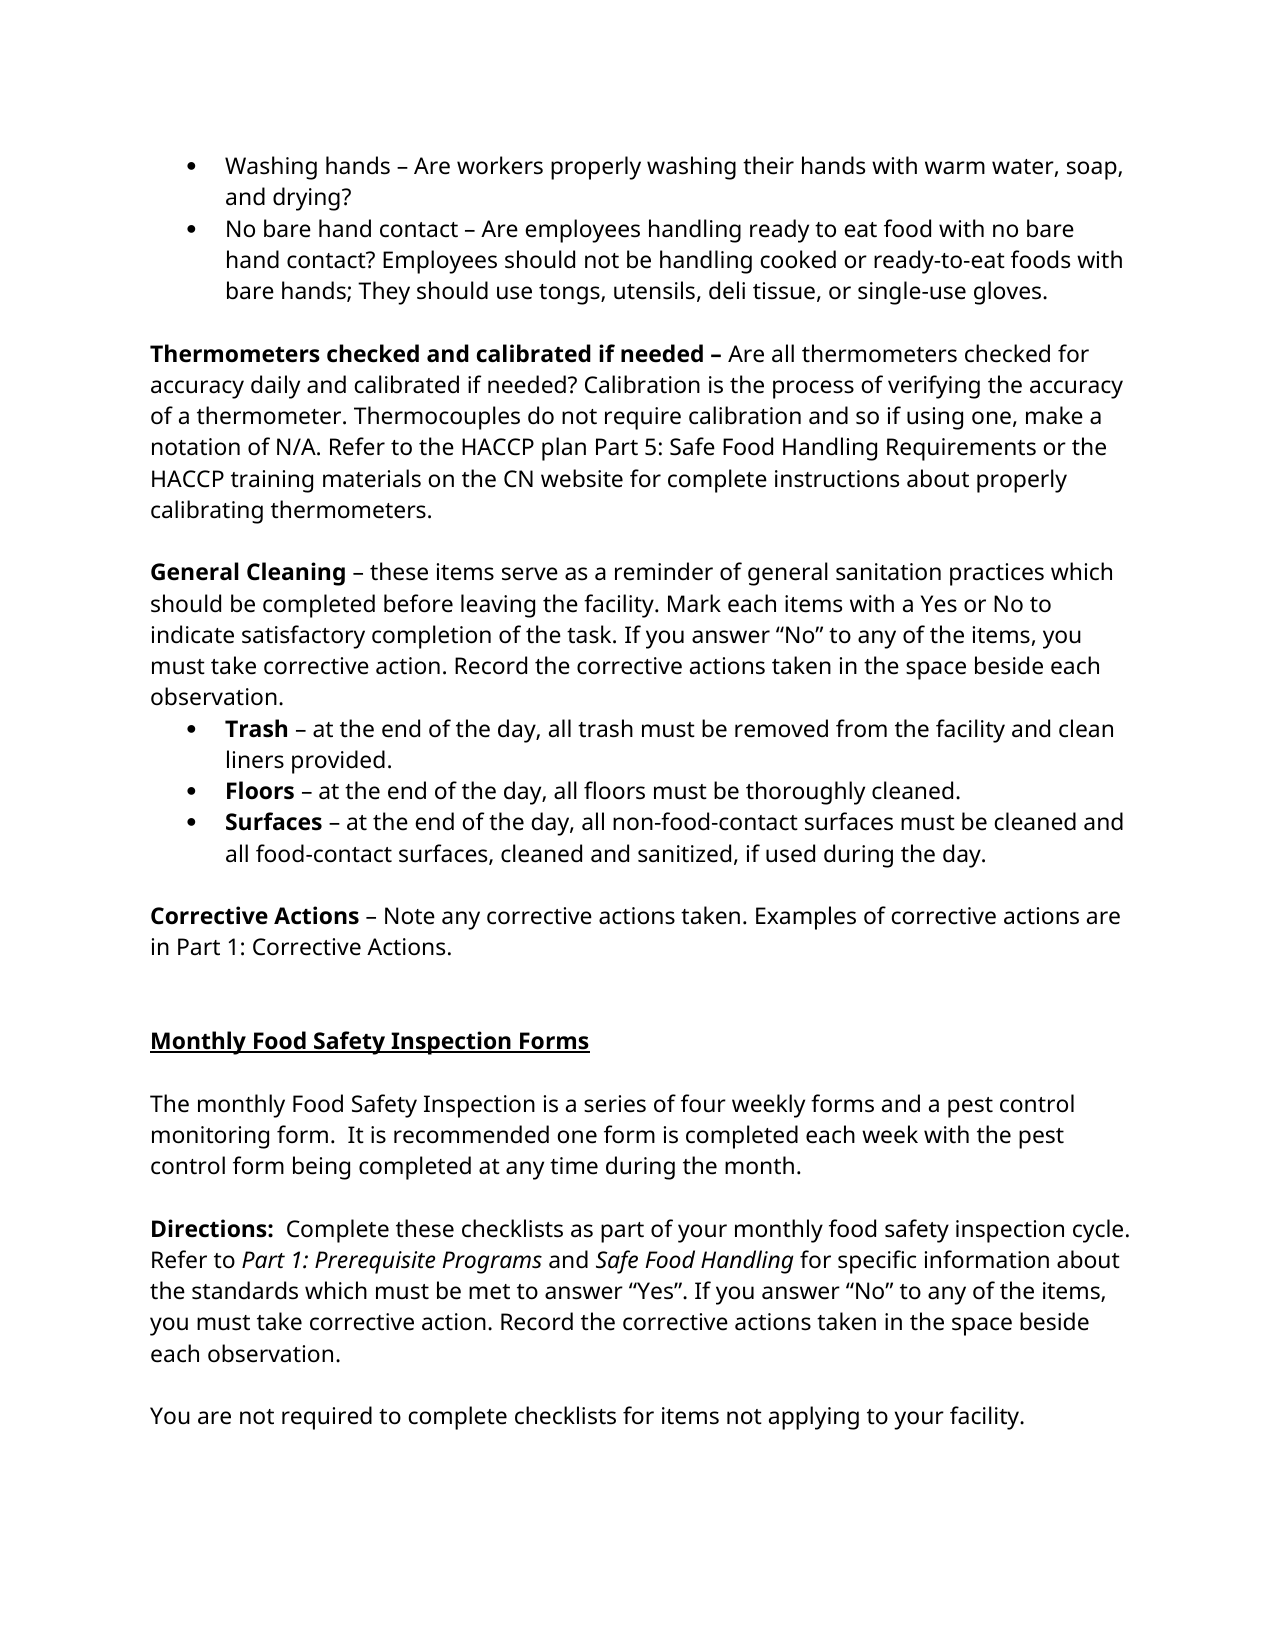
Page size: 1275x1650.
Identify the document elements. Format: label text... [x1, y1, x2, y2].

text General Cleaning – these items serve as a reminder of general sanitation practices which should be completed before leaving the facility. Mark each items with a Yes or No to indicate satisfactory completion of the task. If you answer “No” to any of the items, you must take corrective action. Record the corrective actions taken in the space beside each observation. [150, 556, 1134, 712]
list Surfaces – at the end of the day, all non-food-contact surfaces must be cleaned and all food-contact surfaces, cleaned and sanitized, if used during the day. [187, 806, 1134, 869]
subtitle Monthly Food Safety Inspection Forms [150, 1025, 1134, 1056]
title Directions: Complete these checklists as part of your monthly food safety inspection cycle. Refer to Part 1: Prerequisite Programs and Safe Food Handling for specific information about the standards which must be met to answer “Yes”. If you answer “No” to any of the items, you must take corrective action. Record the corrective actions taken in the space beside each observation. [150, 1212, 1134, 1369]
list Floors – at the end of the day, all floors must be thoroughly cleaned. [187, 775, 1134, 806]
title You are not required to complete checklists for items not applying to your facility. [150, 1400, 1134, 1431]
list No bare hand contact – Are employees handling ready to eat food with no bare hand contact? Employees should not be handling cooked or ready-to-eat foods with bare hands; They should use tongs, utensils, deli tissue, or single-use gloves. [187, 212, 1134, 306]
list Trash – at the end of the day, all trash must be removed from the facility and clean liners provided. [187, 712, 1134, 775]
text Thermometers checked and calibrated if needed – Are all thermometers checked for accuracy daily and calibrated if needed? Calibration is the process of verifying the accuracy of a thermometer. Thermocouples do not require calibration and so if using one, make a notation of N/A. Refer to the HACCP plan Part 5: Safe Food Handling Requirements or the HACCP training materials on the CN website for complete instructions about properly calibrating thermometers. [150, 337, 1134, 525]
title Corrective Actions – Note any corrective actions taken. Examples of corrective actions are in Part 1: Corrective Actions. [150, 900, 1134, 962]
title The monthly Food Safety Inspection is a series of four weekly forms and a pest control monitoring form. It is recommended one form is completed each week with the pest control form being completed at any time during the month. [150, 1087, 1134, 1181]
list Washing hands – Are workers properly washing their hands with warm water, soap, and drying? [187, 150, 1134, 212]
